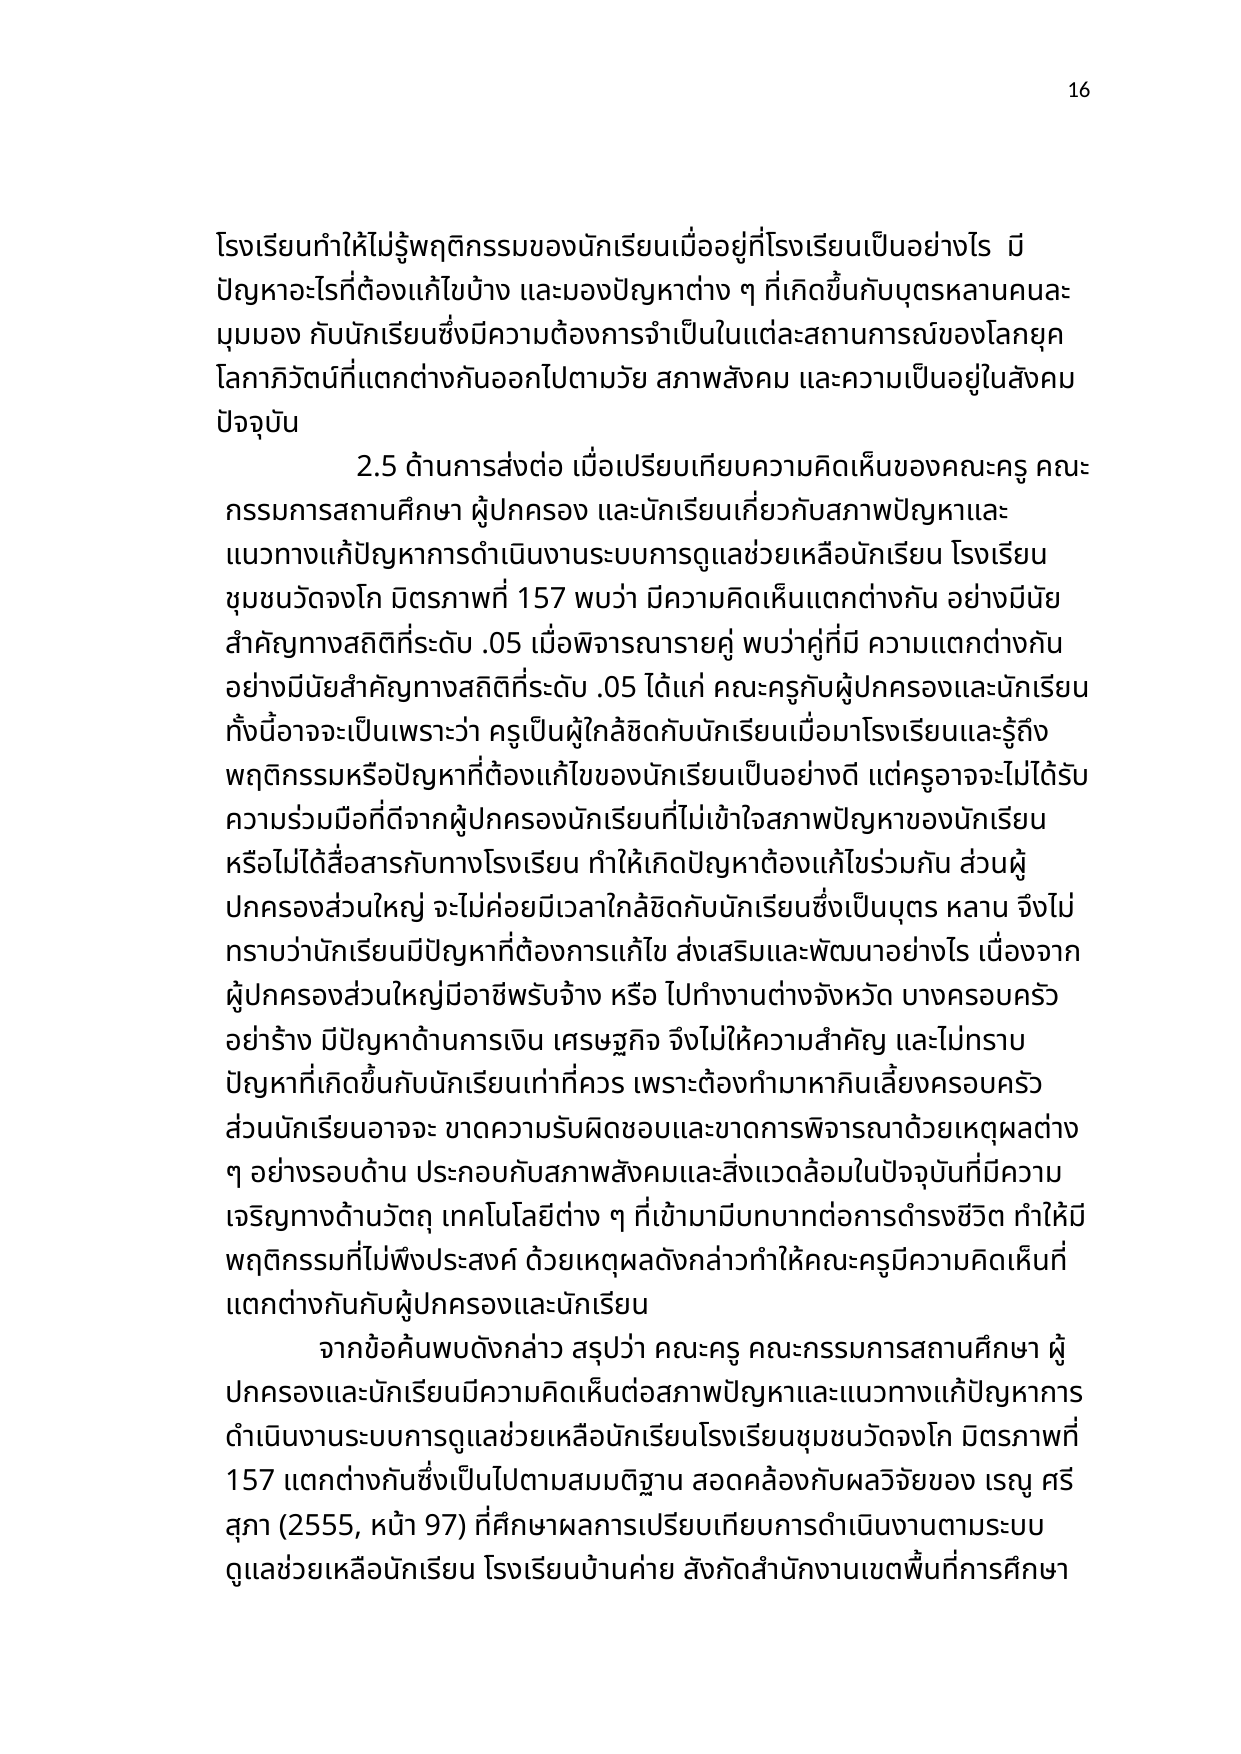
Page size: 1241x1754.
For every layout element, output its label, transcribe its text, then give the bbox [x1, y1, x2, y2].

text 2.5 ด้านการส่งต่อ เมื่อเปรียบเทียบความคิดเห็นของคณะครู คณะกรรมการสถานศึกษา ผู้ปกครอง และนักเรียนเกี่ยวกับสภาพปัญหาและแนวทางแก้ปัญหาการดำเนินงานระบบการดูแลช่วยเหลือนักเรียน โรงเรียนชุมชนวัดจงโก มิตรภาพที่ 157 พบว่า มีความคิดเห็นแตกต่างกัน อย่างมีนัยสำคัญทางสถิติที่ระดับ .05 เมื่อพิจารณารายคู่ พบว่าคู่ที่มี ความแตกต่างกันอย่างมีนัยสำคัญทางสถิติที่ระดับ .05 ได้แก่ คณะครูกับผู้ปกครองและนักเรียน ทั้งนี้อาจจะเป็นเพราะว่า ครูเป็นผู้ใกล้ชิดกับนักเรียนเมื่อมาโรงเรียนและรู้ถึงพฤติกรรมหรือปัญหาที่ต้องแก้ไขของนักเรียนเป็นอย่างดี แต่ครูอาจจะไม่ได้รับความร่วมมือที่ดีจากผู้ปกครองนักเรียนที่ไม่เข้าใจสภาพปัญหาของนักเรียน หรือไม่ได้สื่อสารกับทางโรงเรียน ทำให้เกิดปัญหาต้องแก้ไขร่วมกัน ส่วนผู้ปกครองส่วนใหญ่ จะไม่ค่อยมีเวลาใกล้ชิดกับนักเรียนซึ่งเป็นบุตร หลาน จึงไม่ทราบว่านักเรียนมีปัญหาที่ต้องการแก้ไข ส่งเสริมและพัฒนาอย่างไร เนื่องจากผู้ปกครองส่วนใหญ่มีอาชีพรับจ้าง หรือ ไปทำงานต่างจังหวัด บางครอบครัวอย่าร้าง มีปัญหาด้านการเงิน เศรษฐกิจ จึงไม่ให้ความสำคัญ และไม่ทราบปัญหาที่เกิดขึ้นกับนักเรียนเท่าที่ควร เพราะต้องทำมาหากินเลี้ยงครอบครัว ส่วนนักเรียนอาจจะ ขาดความรับผิดชอบและขาดการพิจารณาด้วยเหตุผลต่าง ๆ อย่างรอบด้าน ประกอบกับสภาพสังคมและสิ่งแวดล้อมในปัจจุบันที่มีความเจริญทางด้านวัตถุ เทคโนโลยีต่าง ๆ ที่เข้ามามีบทบาทต่อการดำรงชีวิต ทำให้มีพฤติกรรมที่ไม่พึงประสงค์ ด้วยเหตุผลดังกล่าวทำให้คณะครูมีความคิดเห็นที่แตกต่างกันกับผู้ปกครองและนักเรียน [225, 445, 1090, 1327]
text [216, 225, 1090, 445]
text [225, 1327, 1090, 1592]
